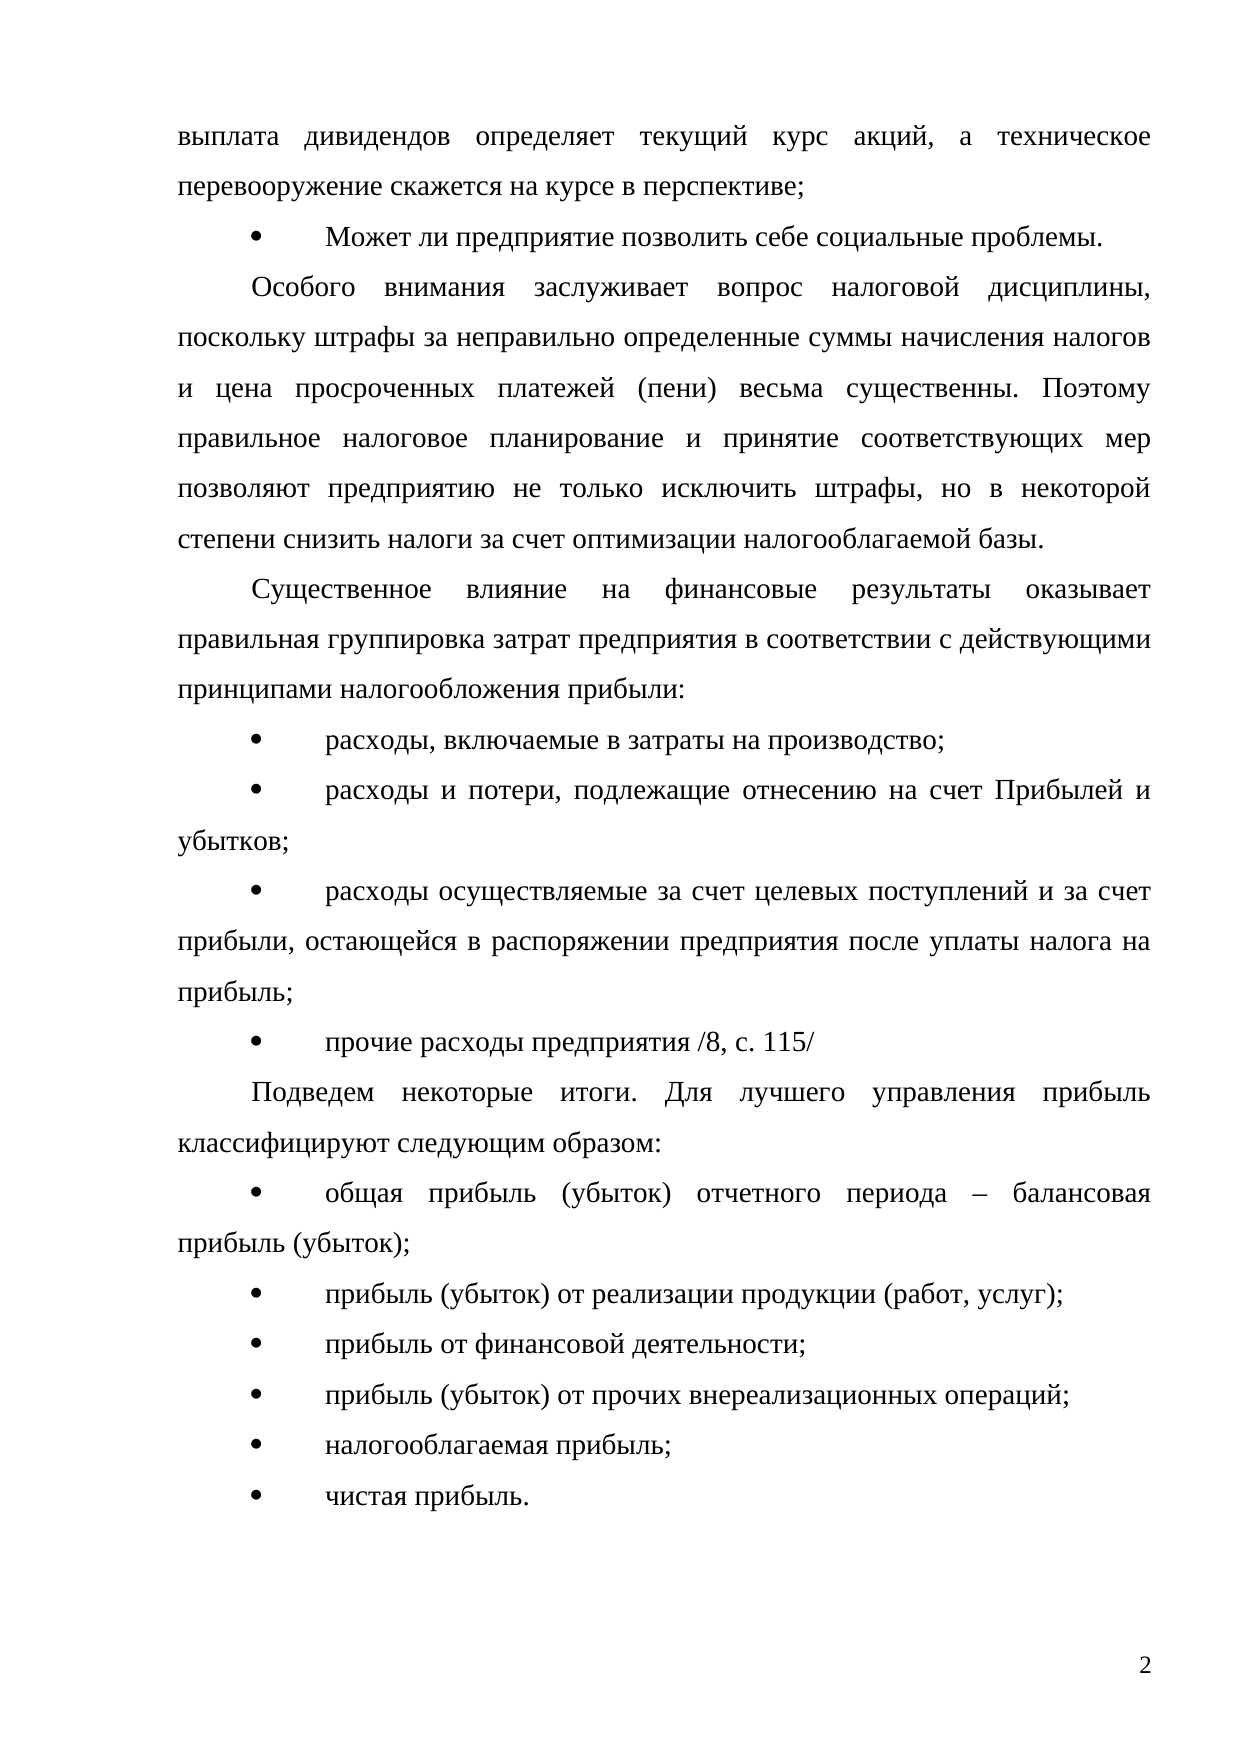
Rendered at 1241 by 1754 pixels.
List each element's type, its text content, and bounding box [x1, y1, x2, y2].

list прочие расходы предприятия /8, c. 115/ [177, 1024, 1152, 1058]
list расходы осуществляемые за счет целевых поступлений и за счет прибыли, остающейся в распоряжении предприятия после уплаты налога на прибыль; [177, 873, 1152, 1007]
list налогооблагаемая прибыль; [177, 1427, 1152, 1461]
list расходы и потери, подлежащие отнесению на счет Прибылей и убытков; [177, 772, 1152, 856]
text Подведем некоторые итоги. Для лучшего управления прибыль классифицируют следующим образом: [177, 1074, 1152, 1158]
list прибыль от финансовой деятельности; [177, 1326, 1152, 1360]
list чистая прибыль. [177, 1478, 1152, 1511]
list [177, 118, 1152, 202]
list расходы, включаемые в затраты на производство; [177, 722, 1152, 756]
text Особого внимания заслуживает вопрос налоговой дисциплины, поскольку штрафы за неправильно определенные суммы начисления налогов и цена просроченных платежей (пени) весьма существенны. Поэтому правильное налоговое планирование и принятие соответствующих мер позволяют предприятию не только исключить штрафы, но в некоторой степени снизить налоги за счет оптимизации налогооблагаемой базы. [177, 269, 1152, 554]
list Может ли предприятие позволить себе социальные проблемы. [177, 219, 1152, 252]
list прибыль (убыток) от реализации продукции (работ, услуг); [177, 1276, 1152, 1309]
list прибыль (убыток) от прочих внереализационных операций; [177, 1377, 1152, 1410]
text Существенное влияние на финансовые результаты оказывает правильная группировка затрат предприятия в соответствии с действующими принципами налогообложения прибыли: [177, 571, 1152, 705]
list общая прибыль (убыток) отчетного периода – балансовая прибыль (убыток); [177, 1175, 1152, 1259]
